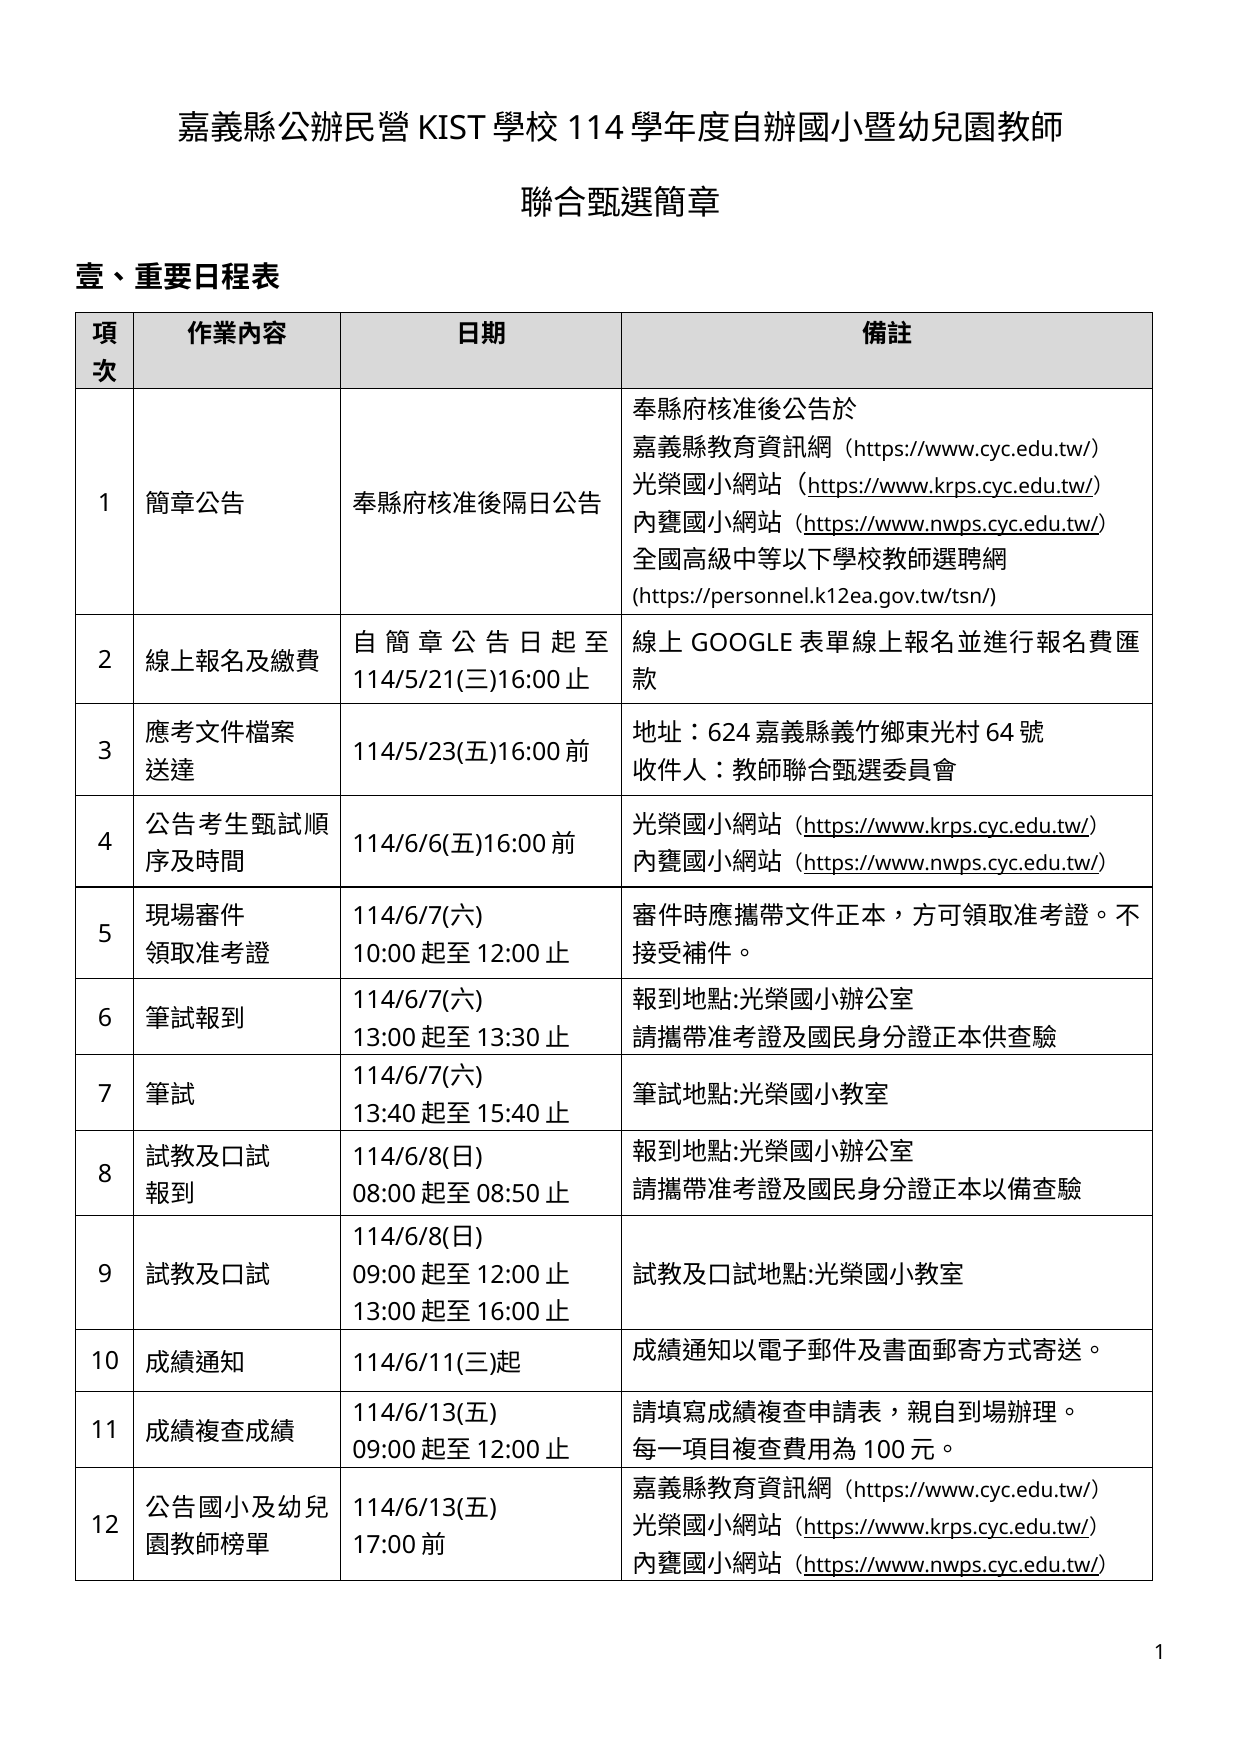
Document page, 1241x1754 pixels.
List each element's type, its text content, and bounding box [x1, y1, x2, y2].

table_cell 筆試報到 [134, 979, 340, 1054]
table_cell 試教及口試地點:光榮國小教室 [622, 1216, 1152, 1328]
table_cell 114/5/23(五)16:00前 [341, 704, 621, 795]
table_cell 試教及口試 [134, 1216, 340, 1328]
table_cell 11 [76, 1392, 133, 1467]
table_cell 12 [76, 1468, 133, 1580]
table_cell 114/6/7(六) 13:00起至13:30止 [341, 979, 621, 1054]
table_cell 3 [76, 704, 133, 795]
table_cell 6 [76, 979, 133, 1054]
table_cell 奉縣府核准後公告於 嘉義縣教育資訊網（https://www.cyc.edu.tw/） 光榮國小網站（https://www.krps.cyc.edu.tw/） 內甕國小網站（https://www.nwps.cyc.edu.tw/） 全國高級中等以下學校教師選聘網 (https://personnel.k12ea.gov.tw/tsn/) [622, 389, 1152, 614]
table_cell 筆試 [134, 1055, 340, 1130]
table_header 作業內容 [134, 313, 340, 388]
text 聯合甄選簡章 [75, 162, 1165, 237]
table_header 日期 [341, 313, 621, 388]
table_cell 公告考生甄試順序及時間 [134, 796, 340, 886]
table_cell 地址：624嘉義縣義竹鄉東光村64號 收件人：教師聯合甄選委員會 [622, 704, 1152, 795]
table_header 備註 [622, 313, 1152, 388]
table_cell 應考文件檔案 送達 [134, 704, 340, 795]
table_cell 嘉義縣教育資訊網（https://www.cyc.edu.tw/） 光榮國小網站（https://www.krps.cyc.edu.tw/） 內甕國小網站（https://www.nwps.cyc.edu.tw/） [622, 1468, 1152, 1580]
table_cell 9 [76, 1216, 133, 1328]
table_cell 114/6/8(日) 09:00起至12:00止 13:00起至16:00止 [341, 1216, 621, 1328]
table_cell 成績通知以電子郵件及書面郵寄方式寄送。 [622, 1330, 1152, 1391]
table_cell 8 [76, 1131, 133, 1215]
table_cell 線上報名及繳費 [134, 615, 340, 703]
table_cell 線上GOOGLE表單線上報名並進行報名費匯款 [622, 615, 1152, 703]
table_cell 試教及口試 報到 [134, 1131, 340, 1215]
table_cell 114/6/7(六) 13:40起至15:40止 [341, 1055, 621, 1130]
table_cell 報到地點:光榮國小辦公室 請攜帶准考證及國民身分證正本以備查驗 [622, 1131, 1152, 1215]
table_cell 成績複查成績 [134, 1392, 340, 1467]
table_cell 114/6/6(五)16:00前 [341, 796, 621, 886]
table_cell 114/6/11(三)起 [341, 1330, 621, 1391]
table_cell 5 [76, 888, 133, 978]
table_cell 114/6/13(五) 09:00起至12:00止 [341, 1392, 621, 1467]
table_header 項次 [76, 313, 133, 388]
table_cell 114/6/7(六) 10:00起至12:00止 [341, 888, 621, 978]
table_cell 請填寫成績複查申請表，親自到場辦理。 每一項目複查費用為100元。 [622, 1392, 1152, 1467]
table_cell 自簡章公告日起至114/5/21(三)16:00止 [341, 615, 621, 703]
table_cell 簡章公告 [134, 389, 340, 614]
list 重要日程表 [75, 237, 1165, 312]
table_cell 2 [76, 615, 133, 703]
table_cell 奉縣府核准後隔日公告 [341, 389, 621, 614]
table_cell 1 [76, 389, 133, 614]
table_cell 現場審件 領取准考證 [134, 888, 340, 978]
table_cell 公告國小及幼兒園教師榜單 [134, 1468, 340, 1580]
table_cell 筆試地點:光榮國小教室 [622, 1055, 1152, 1130]
table_cell 成績通知 [134, 1330, 340, 1391]
table_cell 光榮國小網站（https://www.krps.cyc.edu.tw/） 內甕國小網站（https://www.nwps.cyc.edu.tw/） [622, 796, 1152, 886]
table_cell 10 [76, 1330, 133, 1391]
table_cell 114/6/13(五) 17:00前 [341, 1468, 621, 1580]
table_cell 7 [76, 1055, 133, 1130]
text 嘉義縣公辦民營KIST學校 114學年度自辦國小暨幼兒園教師 [75, 87, 1165, 162]
table_cell 審件時應攜帶文件正本，方可領取准考證。不接受補件。 [622, 888, 1152, 978]
table_cell 4 [76, 796, 133, 886]
table_cell 114/6/8(日) 08:00起至08:50止 [341, 1131, 621, 1215]
table_cell 報到地點:光榮國小辦公室 請攜帶准考證及國民身分證正本供查驗 [622, 979, 1152, 1054]
